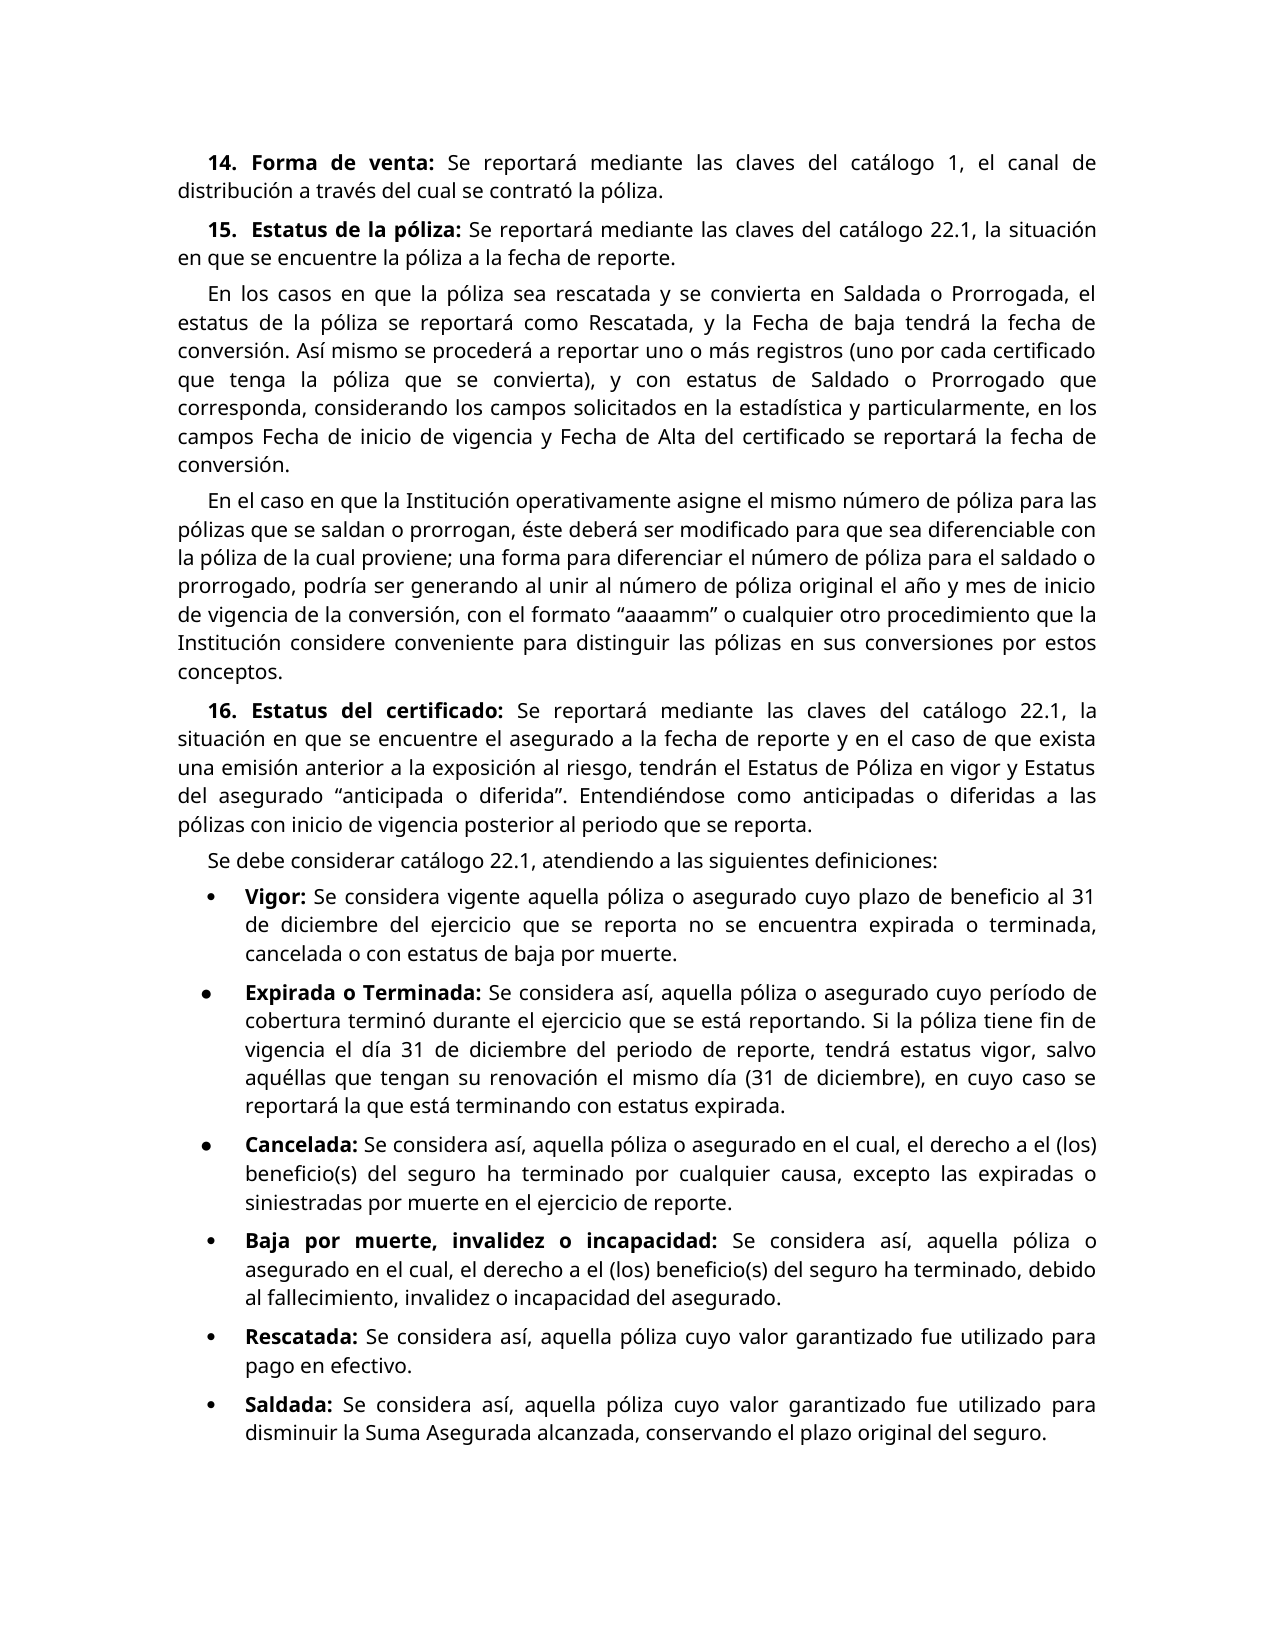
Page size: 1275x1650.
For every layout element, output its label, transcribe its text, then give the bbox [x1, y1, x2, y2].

text Se debe considerar catálogo 22.1, atendiendo a las siguientes definiciones: [177, 846, 1098, 874]
text 16. Estatus del certificado: Se reportará mediante las claves del catálogo 22.1, la situación en que se encuentre el asegurado a la fecha de reporte y en el caso de que exista una emisión anterior a la exposición al riesgo, tendrán el Estatus de Póliza en vigor y Estatus del asegurado “anticipada o diferida”. Entendiéndose como anticipadas o diferidas a las pólizas con inicio de vigencia posterior al periodo que se reporta. [177, 696, 1098, 838]
list Baja por muerte, invalidez o incapacidad: Se considera así, aquella póliza o asegurado en el cual, el derecho a el (los) beneficio(s) del seguro ha terminado, debido al fallecimiento, invalidez o incapacidad del asegurado. [207, 1227, 1098, 1312]
text ● Cancelada: Se considera así, aquella póliza o asegurado en el cual, el derecho a el (los) beneficio(s) del seguro ha terminado por cualquier causa, excepto las expiradas o siniestradas por muerte en el ejercicio de reporte. [200, 1131, 1098, 1216]
text En el caso en que la Institución operativamente asigne el mismo número de póliza para las pólizas que se saldan o prorrogan, éste deberá ser modificado para que sea diferenciable con la póliza de la cual proviene; una forma para diferenciar el número de póliza para el saldado o prorrogado, podría ser generando al unir al número de póliza original el año y mes de inicio de vigencia de la conversión, con el formato “aaaamm” o cualquier otro procedimiento que la Institución considere conveniente para distinguir las pólizas en sus conversiones por estos conceptos. [177, 486, 1098, 685]
text 14. Forma de venta: Se reportará mediante las claves del catálogo 1, el canal de distribución a través del cual se contrató la póliza. [177, 148, 1098, 204]
list Saldada: Se considera así, aquella póliza cuyo valor garantizado fue utilizado para disminuir la Suma Asegurada alcanzada, conservando el plazo original del seguro. [207, 1390, 1098, 1447]
list Vigor: Se considera vigente aquella póliza o asegurado cuyo plazo de beneficio al 31 de diciembre del ejercicio que se reporta no se encuentra expirada o terminada, cancelada o con estatus de baja por muerte. [207, 882, 1098, 967]
list Rescatada: Se considera así, aquella póliza cuyo valor garantizado fue utilizado para pago en efectivo. [207, 1322, 1098, 1379]
text En los casos en que la póliza sea rescatada y se convierta en Saldada o Prorrogada, el estatus de la póliza se reportará como Rescatada, y la Fecha de baja tendrá la fecha de conversión. Así mismo se procederá a reportar uno o más registros (uno por cada certificado que tenga la póliza que se convierta), y con estatus de Saldado o Prorrogado que corresponda, considerando los campos solicitados en la estadística y particularmente, en los campos Fecha de inicio de vigencia y Fecha de Alta del certificado se reportará la fecha de conversión. [177, 279, 1098, 479]
text ● Expirada o Terminada: Se considera así, aquella póliza o asegurado cuyo período de cobertura terminó durante el ejercicio que se está reportando. Si la póliza tiene fin de vigencia el día 31 de diciembre del periodo de reporte, tendrá estatus vigor, salvo aquéllas que tengan su renovación el mismo día (31 de diciembre), en cuyo caso se reportará la que está terminando con estatus expirada. [200, 978, 1098, 1120]
text 15. Estatus de la póliza: Se reportará mediante las claves del catálogo 22.1, la situación en que se encuentre la póliza a la fecha de reporte. [177, 215, 1098, 272]
